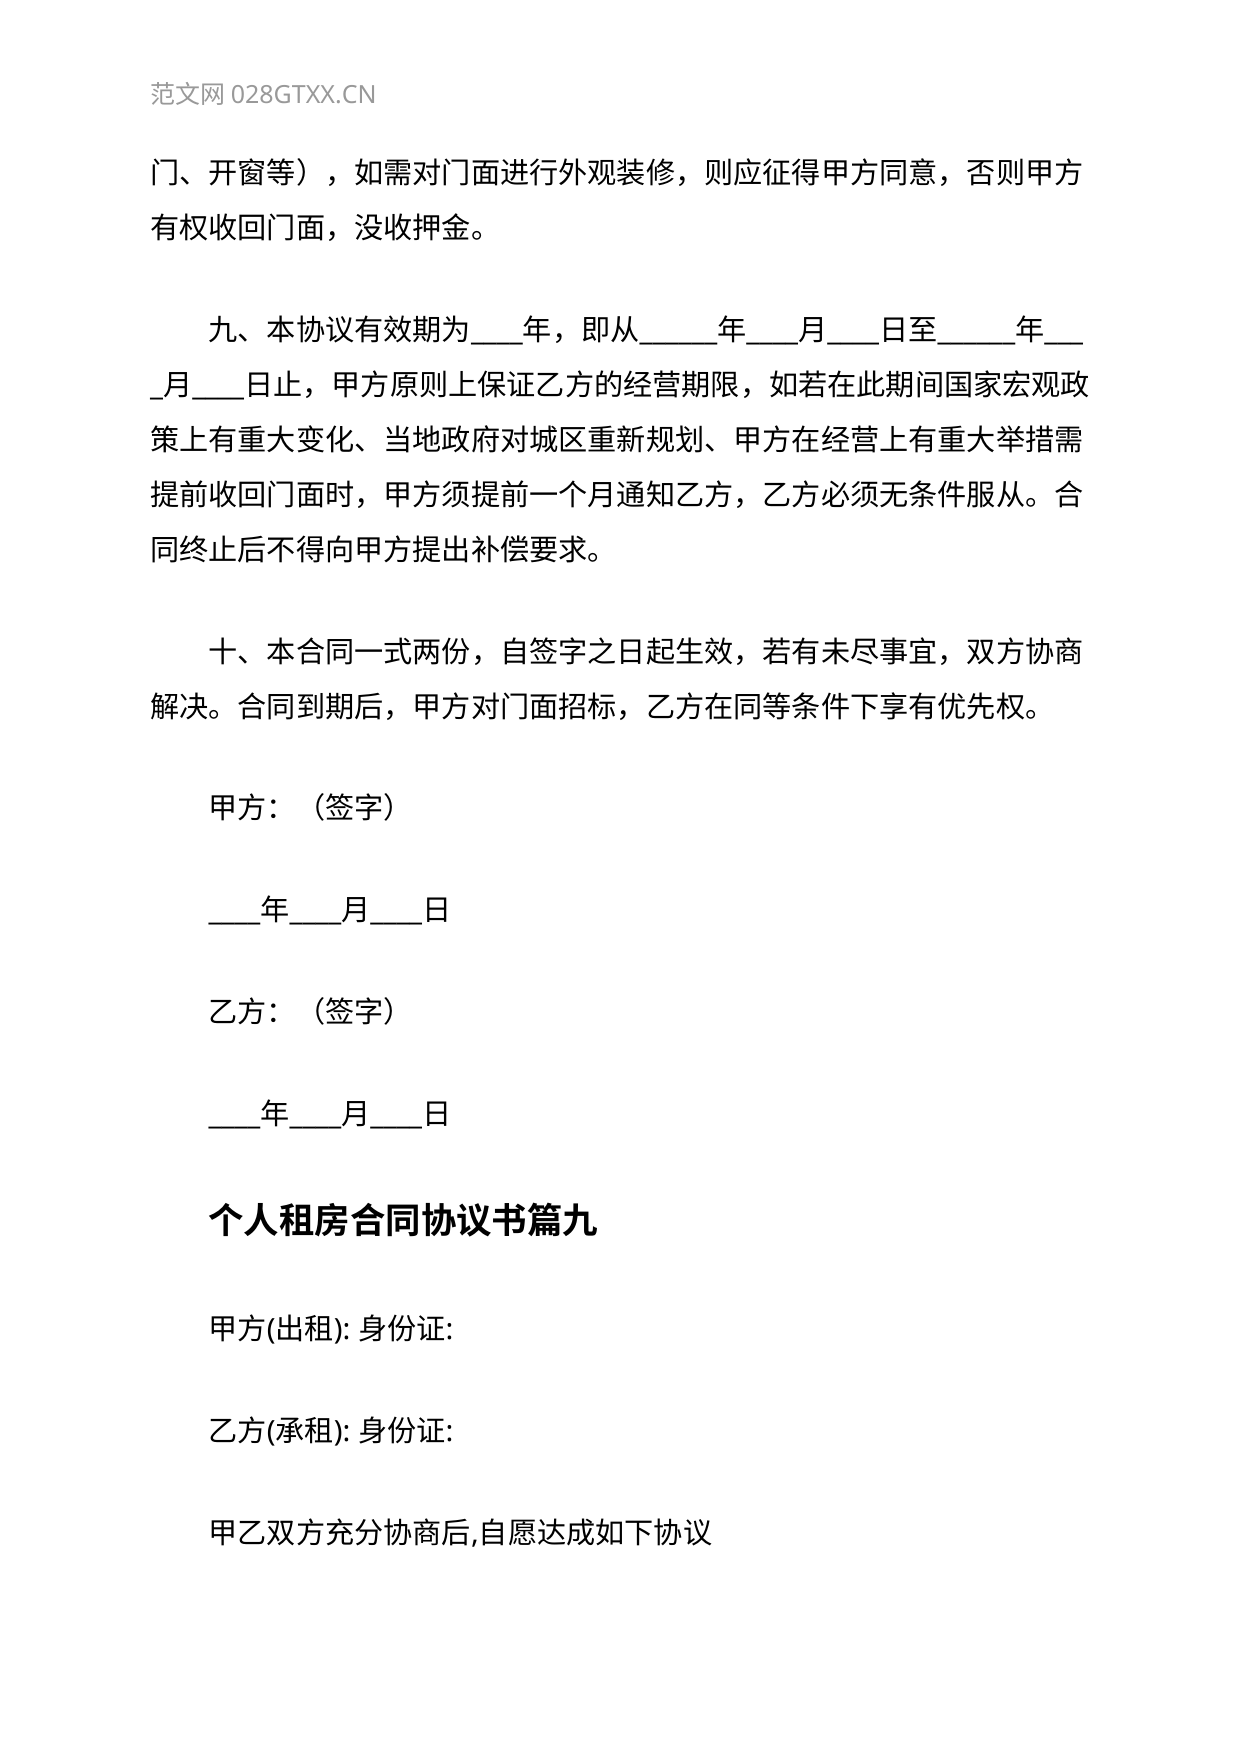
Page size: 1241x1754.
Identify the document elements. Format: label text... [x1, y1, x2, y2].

text 九、本协议有效期为____年，即从______年____月____日至______年____月____日止，甲方原则上保证乙方的经营期限，如若在此期间国家宏观政策上有重大变化、当地政府对城区重新规划、甲方在经营上有重大举措需提前收回门面时，甲方须提前一个月通知乙方，乙方必须无条件服从。合同终止后不得向甲方提出补偿要求。 [150, 307, 1090, 569]
text 乙方(承租): 身份证: [150, 1408, 1090, 1450]
text 乙方：（签字） [150, 989, 1090, 1031]
text 甲方：（签字） [150, 785, 1090, 827]
text 个人租房合同协议书篇九 [150, 1192, 1090, 1244]
text ____年____月____日 [150, 1090, 1090, 1133]
text 甲方(出租): 身份证: [150, 1306, 1090, 1348]
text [150, 150, 1090, 247]
text 十、本合同一式两份，自签字之日起生效，若有未尽事宜，双方协商解决。合同到期后，甲方对门面招标，乙方在同等条件下享有优先权。 [150, 628, 1090, 725]
text 甲乙双方充分协商后,自愿达成如下协议 [150, 1510, 1090, 1552]
text ____年____月____日 [150, 887, 1090, 929]
